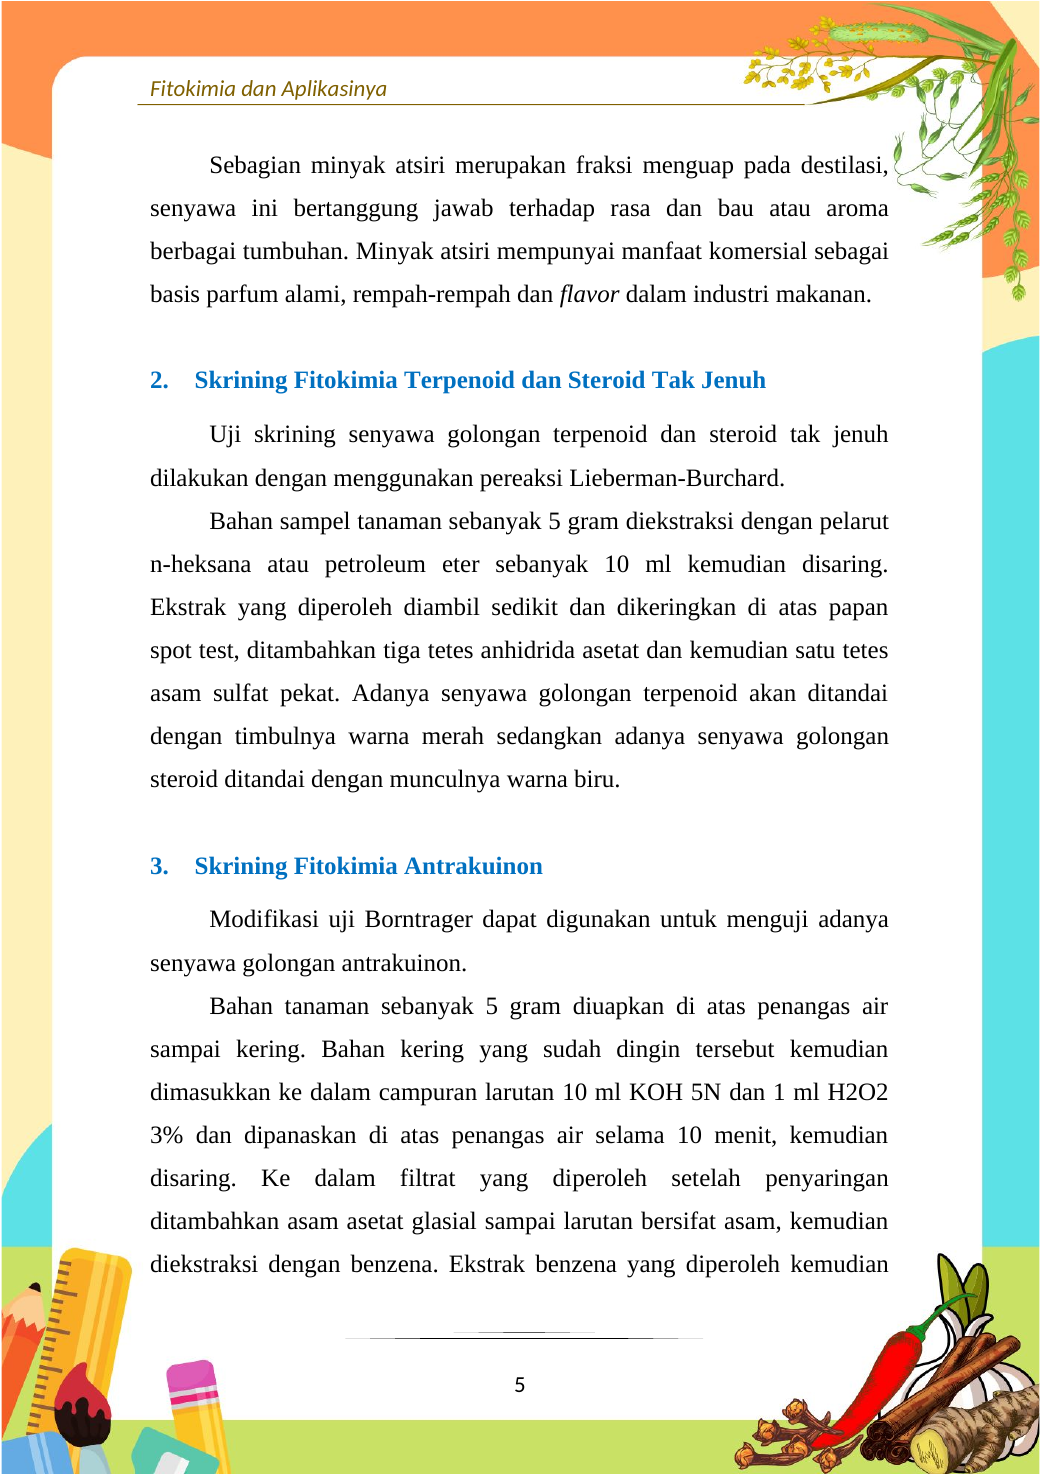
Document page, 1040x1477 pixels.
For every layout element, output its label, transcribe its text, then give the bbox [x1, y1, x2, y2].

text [150, 991, 889, 1278]
text Modifikasi uji Borntrager dapat digunakan untuk menguji adanya senyawa golongan antrakuinon. [150, 904, 889, 976]
text Bahan sampel tanaman sebanyak 5 gram diekstraksi dengan pelarut n-heksana atau petroleum eter sebanyak 10 ml kemudian disaring. Ekstrak yang diperoleh diambil sedikit dan dikeringkan di atas papan spot test, ditambahkan tiga tetes anhidrida asetat dan kemudian satu tetes asam sulfat pekat. Adanya senyawa golongan terpenoid akan ditandai dengan timbulnya warna merah sedangkan adanya senyawa golongan steroid ditandai dengan munculnya warna biru. [150, 506, 889, 793]
text Sebagian minyak atsiri merupakan fraksi menguap pada destilasi, senyawa ini bertanggung jawab terhadap rasa dan bau atau aroma berbagai tumbuhan. Minyak atsiri mempunyai manfaat komersial sebagai basis parfum alami, rempah-rempah dan flavor dalam industri makanan. [150, 150, 889, 308]
subtitle Skrining Fitokimia Terpenoid dan Steroid Tak Jenuh [150, 366, 889, 394]
subtitle Skrining Fitokimia Antrakuinon [150, 851, 889, 879]
text Uji skrining senyawa golongan terpenoid dan steroid tak jenuh dilakukan dengan menggunakan pereaksi Lieberman-Burchard. [150, 419, 889, 491]
picture [1, 1, 1040, 1474]
